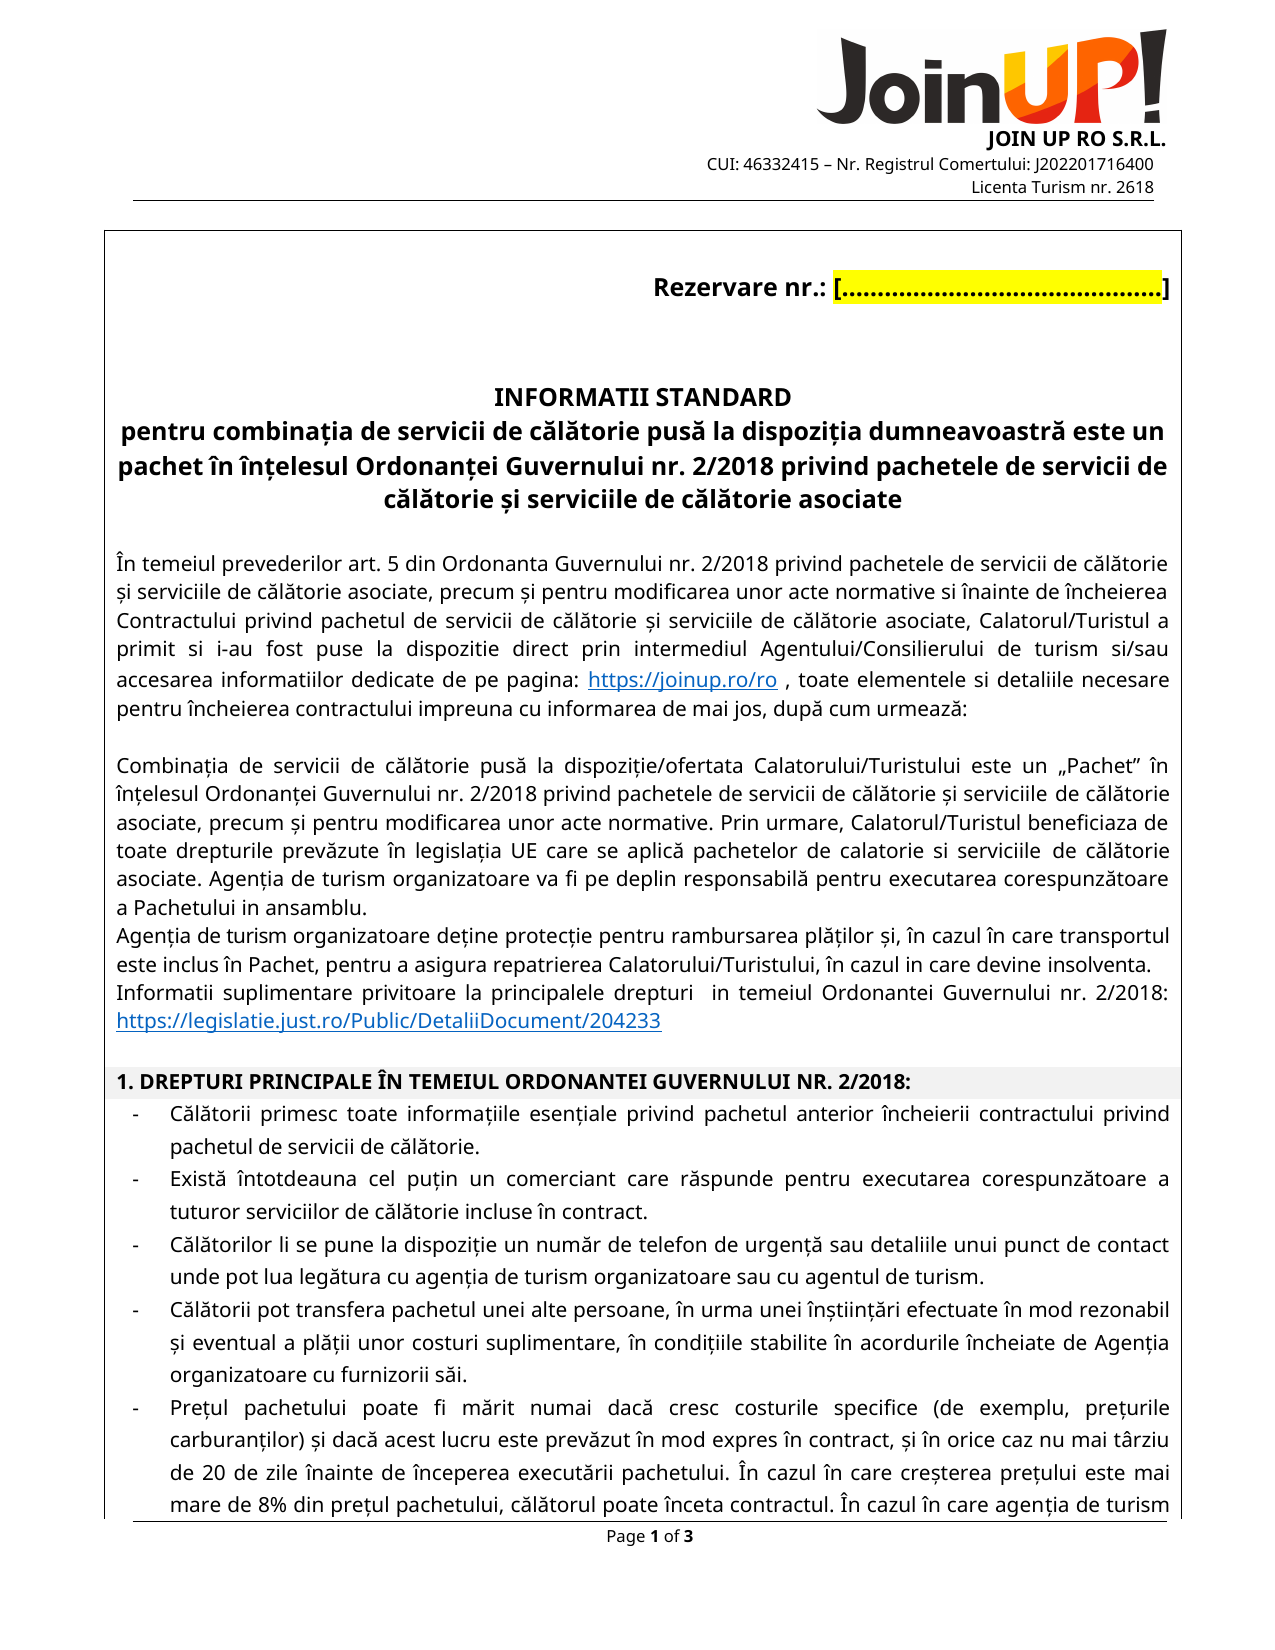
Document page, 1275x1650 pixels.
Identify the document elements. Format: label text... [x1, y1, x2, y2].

table_header Rezervare nr.: [………………………………………] [105, 231, 1181, 341]
table_cell 1. DREPTURI PRINCIPALE ÎN TEMEIUL ORDONANTEI GUVERNULUI NR. 2/2018: [105, 1067, 1181, 1099]
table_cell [105, 1099, 1181, 1519]
table_cell INFORMATII STANDARD pentru combinația de servicii de călătorie pusă la dispoziția dumneavoastră este un pachet în înțelesul Ordonanței Guvernului nr. 2/2018 privind pachetele de servicii de călătorie și serviciile de călătorie asociate [105, 341, 1181, 516]
picture [816, 29, 1167, 124]
table_cell În temeiul prevederilor art. 5 din Ordonanta Guvernului nr. 2/2018 privind pachetele de servicii de călătorie şi serviciile de călătorie asociate, precum şi pentru modificarea unor acte normative si înainte de încheierea Contractului privind pachetul de servicii de călătorie și serviciile de călătorie asociate, Calatorul/Turistul a primit si i-au fost puse la dispozitie direct prin intermediul Agentului/Consilierului de turism si/sau accesarea informatiilor dedicate de pe pagina: https://joinup.ro/ro , toate elementele si detaliile necesare pentru încheierea contractului impreuna cu informarea de mai jos, după cum urmează: Combinația de servicii de călătorie pusă la dispoziție/ofertata Calatorului/Turistului este un „Pachet” în înțelesul Ordonanței Guvernului nr. 2/2018 privind pachetele de servicii de călătorie şi serviciile de călătorie asociate, precum şi pentru modificarea unor acte normative. Prin urmare, Calatorul/Turistul beneficiaza de toate drepturile prevăzute în legislația UE care se aplică pachetelor de calatorie si serviciile de călătorie asociate. Agenția de turism organizatoare va fi pe deplin responsabilă pentru executarea corespunzătoare a Pachetului in ansamblu. Agenția de turism organizatoare deține protecție pentru rambursarea plăților și, în cazul în care transportul este inclus în Pachet, pentru a asigura repatrierea Calatorului/Turistului, în cazul in care devine insolventa. Informatii suplimentare privitoare la principalele drepturi in temeiul Ordonantei Guvernului nr. 2/2018: https://legislatie.just.ro/Public/DetaliiDocument/204233 [105, 516, 1181, 1067]
